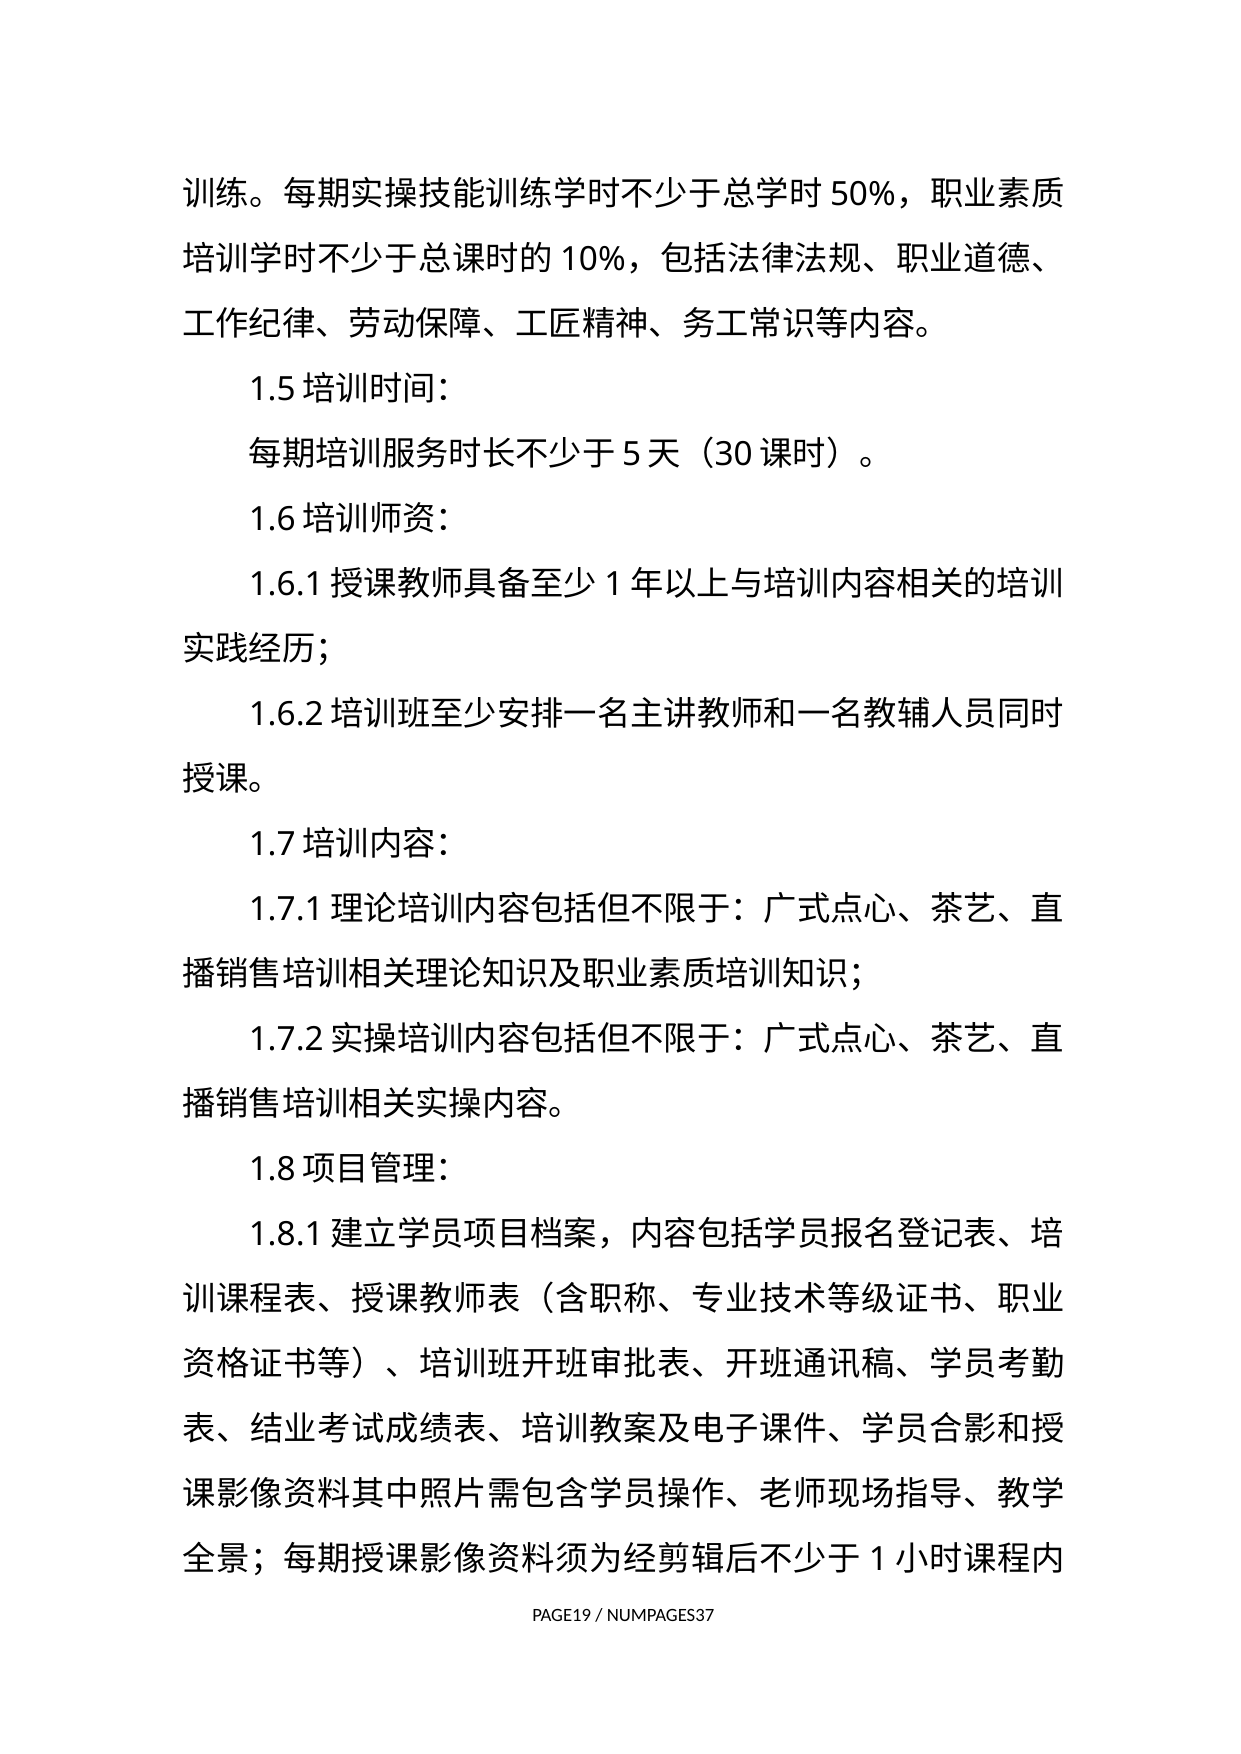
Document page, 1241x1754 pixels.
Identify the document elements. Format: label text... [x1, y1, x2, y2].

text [182, 158, 1064, 353]
text 1.7.2实操培训内容包括但不限于：广式点心、茶艺、直播销售培训相关实操内容。 [182, 1003, 1064, 1133]
text 1.5培训时间： [182, 353, 1064, 418]
text 每期培训服务时长不少于5天（30课时）。 [182, 418, 1064, 483]
text 1.8项目管理： [182, 1133, 1064, 1198]
text 1.6培训师资： [182, 483, 1064, 548]
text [182, 1198, 1064, 1588]
text 1.7.1理论培训内容包括但不限于：广式点心、茶艺、直播销售培训相关理论知识及职业素质培训知识； [182, 873, 1064, 1003]
text 1.7培训内容： [182, 808, 1064, 873]
text 1.6.1授课教师具备至少1年以上与培训内容相关的培训实践经历； [182, 548, 1064, 678]
text 1.6.2培训班至少安排一名主讲教师和一名教辅人员同时授课。 [182, 678, 1064, 808]
